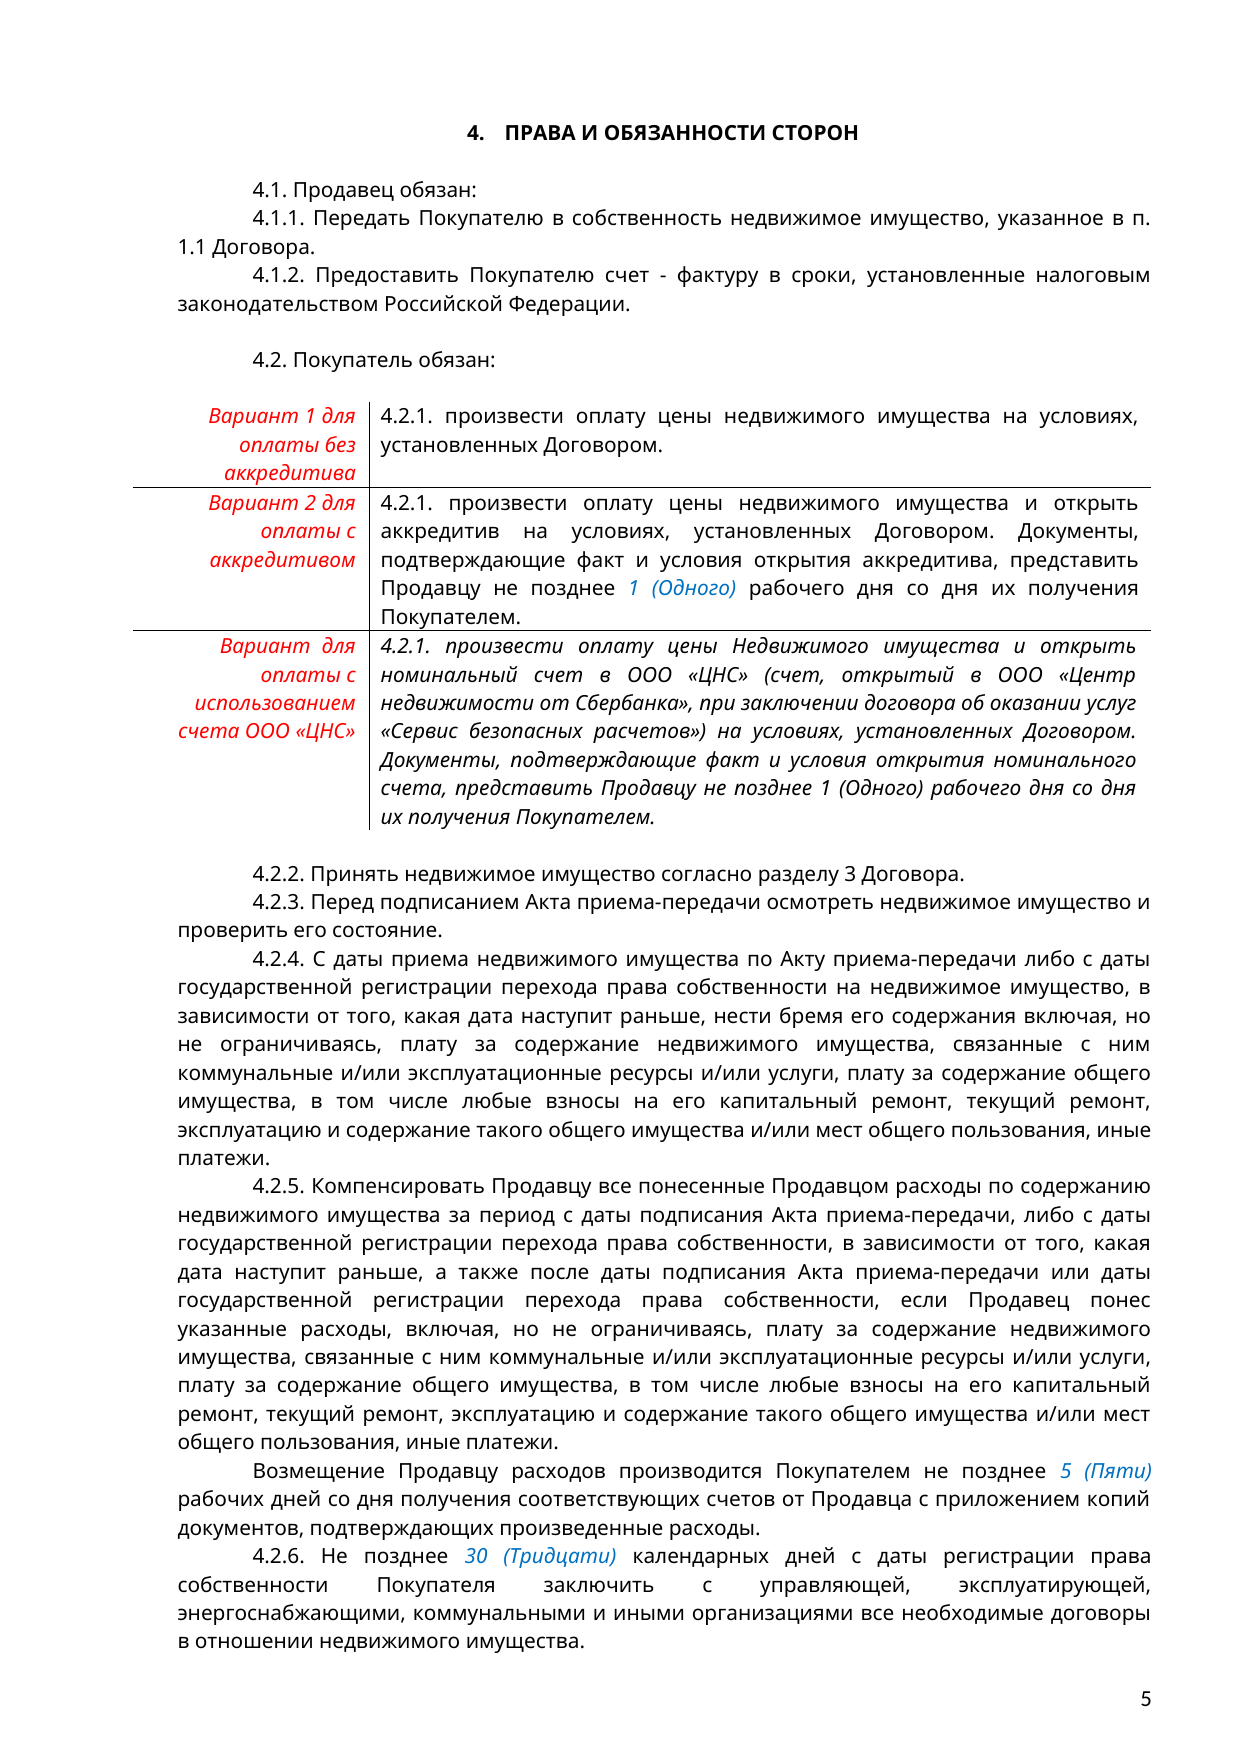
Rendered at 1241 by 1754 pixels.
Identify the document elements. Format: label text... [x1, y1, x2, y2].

list ПРАВА И ОБЯЗАННОСТИ СТОРОН [177, 118, 1149, 147]
table_cell Вариант 2 для оплаты с аккредитивом [133, 488, 369, 630]
table_cell 4.2.1. произвести оплату цены Недвижимого имущества и открыть номинальный счет в ООО «ЦНС» (счет, открытый в ООО «Центр недвижимости от Сбербанка», при заключении договора об оказании услуг «Сервис безопасных расчетов») на условиях, установленных Договором. Документы, подтверждающие факт и условия открытия номинального счета, представить Продавцу не позднее 1 (Одного) рабочего дня со дня их получения Покупателем. [370, 631, 1151, 830]
text 4.2.5. Компенсировать Продавцу все понесенные Продавцом расходы по содержанию недвижимого имущества за период с даты подписания Акта приема-передачи, либо с даты государственной регистрации перехода права собственности, в зависимости от того, какая дата наступит раньше, а также после даты подписания Акта приема-передачи или даты государственной регистрации перехода права собственности, если Продавец понес указанные расходы, включая, но не ограничиваясь, плату за содержание недвижимого имущества, связанные с ним коммунальные и/или эксплуатационные ресурсы и/или услуги, плату за содержание общего имущества, в том числе любые взносы на его капитальный ремонт, текущий ремонт, эксплуатацию и содержание такого общего имущества и/или мест общего пользования, иные платежи. [177, 1172, 1152, 1456]
text Возмещение Продавцу расходов производится Покупателем не позднее 5 (Пяти) рабочих дней со дня получения соответствующих счетов от Продавца с приложением копий документов, подтверждающих произведенные расходы. [177, 1456, 1152, 1541]
table_cell 4.2.1. произвести оплату цены недвижимого имущества и открыть аккредитив на условиях, установленных Договором. Документы, подтверждающие факт и условия открытия аккредитива, представить Продавцу не позднее 1 (Одного) рабочего дня со дня их получения Покупателем. [370, 488, 1151, 630]
text 4.2.2. Принять недвижимое имущество согласно разделу 3 Договора. [177, 859, 1152, 887]
table_header Вариант 1 для оплаты без аккредитива [133, 402, 369, 487]
text 4.1.1. Передать Покупателю в собственность недвижимое имущество, указанное в п. 1.1 Договора. [177, 203, 1152, 260]
text 4.1.2. Предоставить Покупателю счет - фактуру в сроки, установленные налоговым законодательством Российской Федерации. [177, 260, 1152, 317]
text 4.2. Покупатель обязан: [177, 345, 1152, 374]
text 4.2.4. С даты приема недвижимого имущества по Акту приема-передачи либо с даты государственной регистрации перехода права собственности на недвижимое имущество, в зависимости от того, какая дата наступит раньше, нести бремя его содержания включая, но не ограничиваясь, плату за содержание недвижимого имущества, связанные с ним коммунальные и/или эксплуатационные ресурсы и/или услуги, плату за содержание общего имущества, в том числе любые взносы на его капитальный ремонт, текущий ремонт, эксплуатацию и содержание такого общего имущества и/или мест общего пользования, иные платежи. [177, 944, 1152, 1172]
text 4.1. Продавец обязан: [177, 175, 1152, 203]
table_cell Вариант для оплаты с использованием счета ООО «ЦНС» [133, 631, 369, 830]
text 4.2.6. Не позднее 30 (Тридцати) календарных дней с даты регистрации права собственности Покупателя заключить с управляющей, эксплуатирующей, энергоснабжающими, коммунальными и иными организациями все необходимые договоры в отношении недвижимого имущества. [177, 1541, 1152, 1655]
text 4.2.3. Перед подписанием Акта приема-передачи осмотреть недвижимое имущество и проверить его состояние. [177, 887, 1152, 944]
table_header 4.2.1. произвести оплату цены недвижимого имущества на условиях, установленных Договором. [370, 402, 1151, 487]
